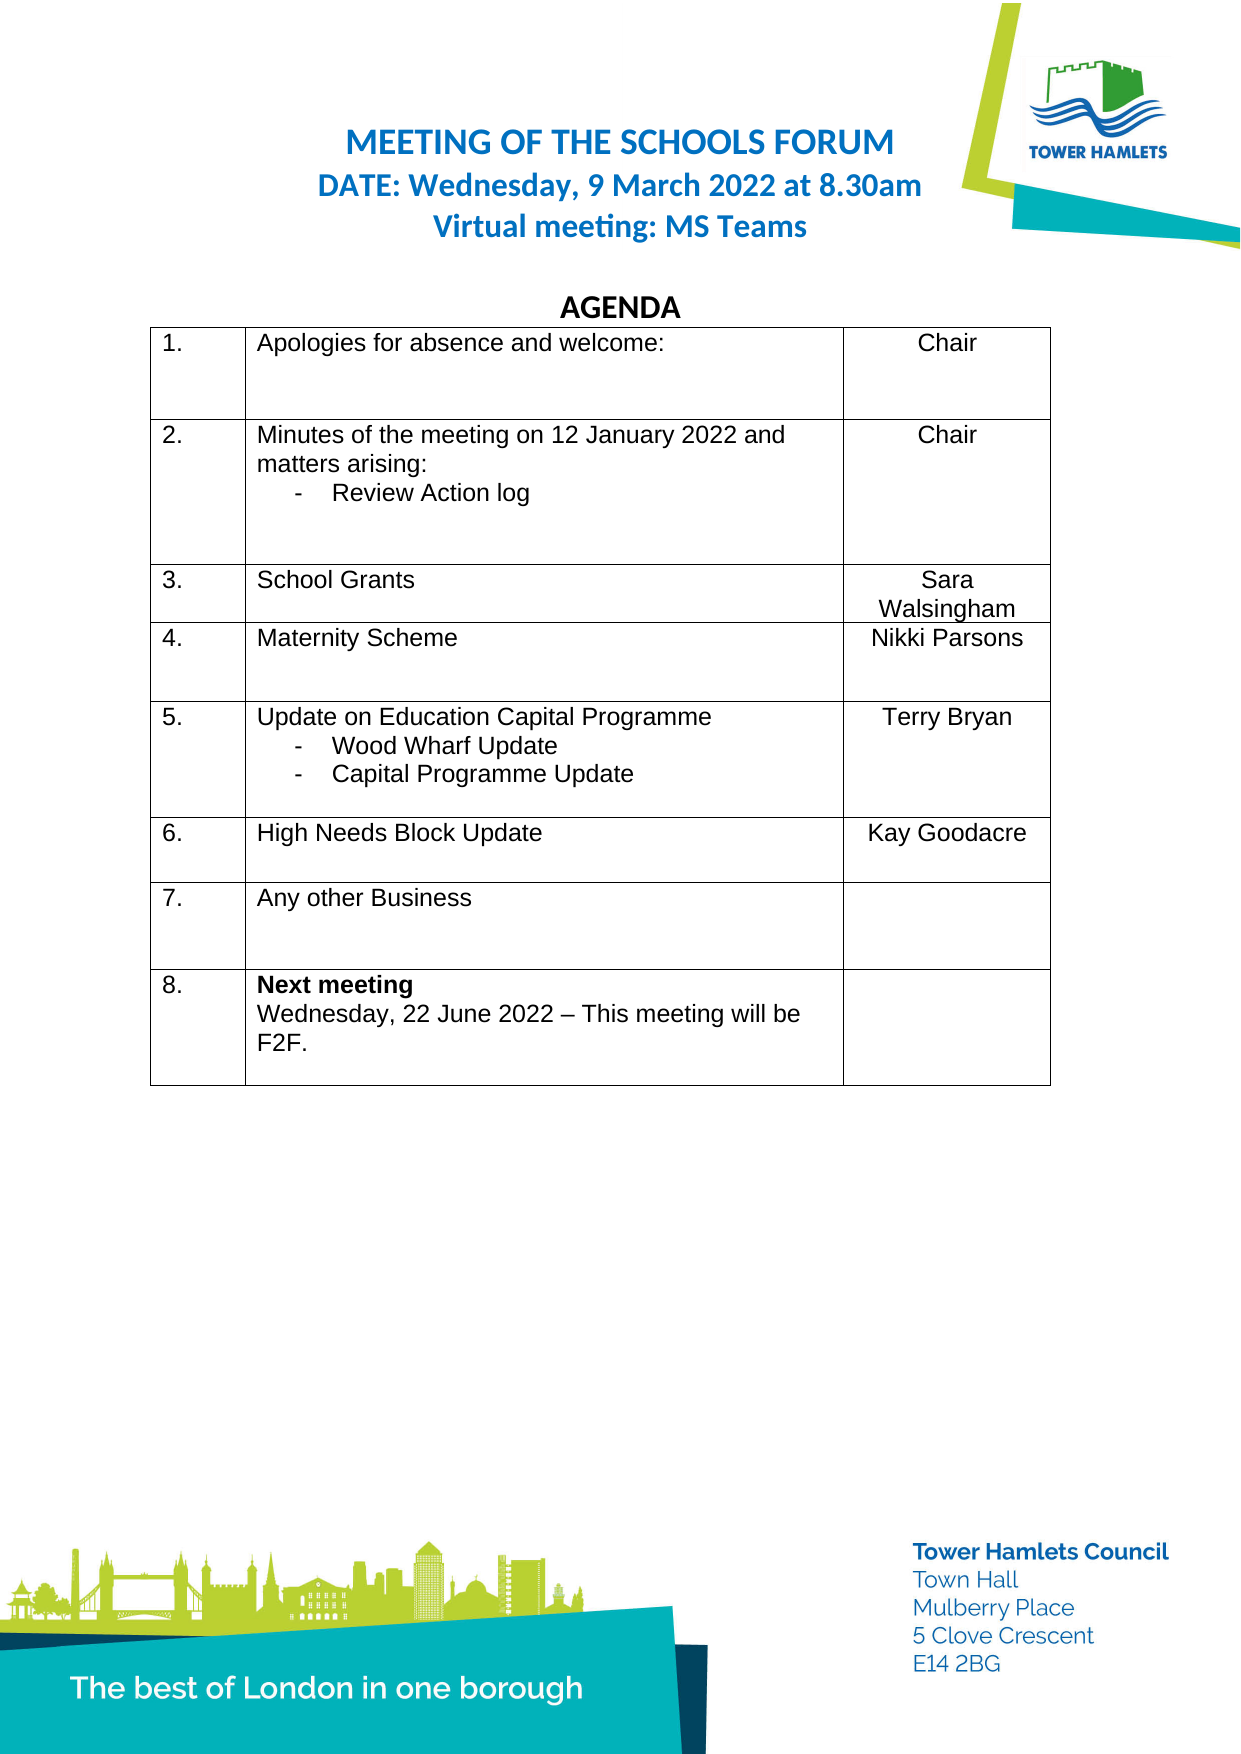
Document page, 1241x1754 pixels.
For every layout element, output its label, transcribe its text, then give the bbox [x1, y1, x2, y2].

table_cell [844, 970, 1050, 1085]
subtitle MEETING OF THE SCHOOLS FORUM [150, 118, 1090, 164]
table_cell Kay Goodacre [844, 818, 1050, 882]
table_header Chair [844, 328, 1050, 419]
table_header Apologies for absence and welcome: [246, 328, 843, 419]
table_cell Minutes of the meeting on 12 January 2022 and matters arising: Review Action log [246, 420, 843, 564]
table_cell [151, 420, 245, 564]
table_header [151, 328, 245, 419]
table_cell High Needs Block Update [246, 818, 843, 882]
table_cell Any other Business [246, 883, 843, 969]
table_cell [844, 883, 1050, 969]
table_cell Chair [844, 420, 1050, 564]
table_cell [151, 623, 245, 701]
table_cell [151, 883, 245, 969]
table_cell Update on Education Capital Programme Wood Wharf Update Capital Programme Update [246, 702, 843, 817]
table_cell Next meeting Wednesday, 22 June 2022 – This meeting will be F2F. [246, 970, 843, 1085]
table_cell [151, 702, 245, 817]
text AGENDA [150, 286, 1090, 327]
picture [3, 3, 1241, 253]
table_cell [151, 970, 245, 1085]
table_cell [151, 565, 245, 622]
table_cell [151, 818, 245, 882]
picture [0, 1539, 1241, 1754]
text Virtual meeting: MS Teams [150, 205, 1090, 246]
table_cell Sara Walsingham [844, 565, 1050, 622]
table_cell School Grants [246, 565, 843, 622]
table_cell Terry Bryan [844, 702, 1050, 817]
table_cell Nikki Parsons [844, 623, 1050, 701]
table_cell Maternity Scheme [246, 623, 843, 701]
text DATE: Wednesday, 9 March 2022 at 8.30am [150, 164, 1090, 205]
